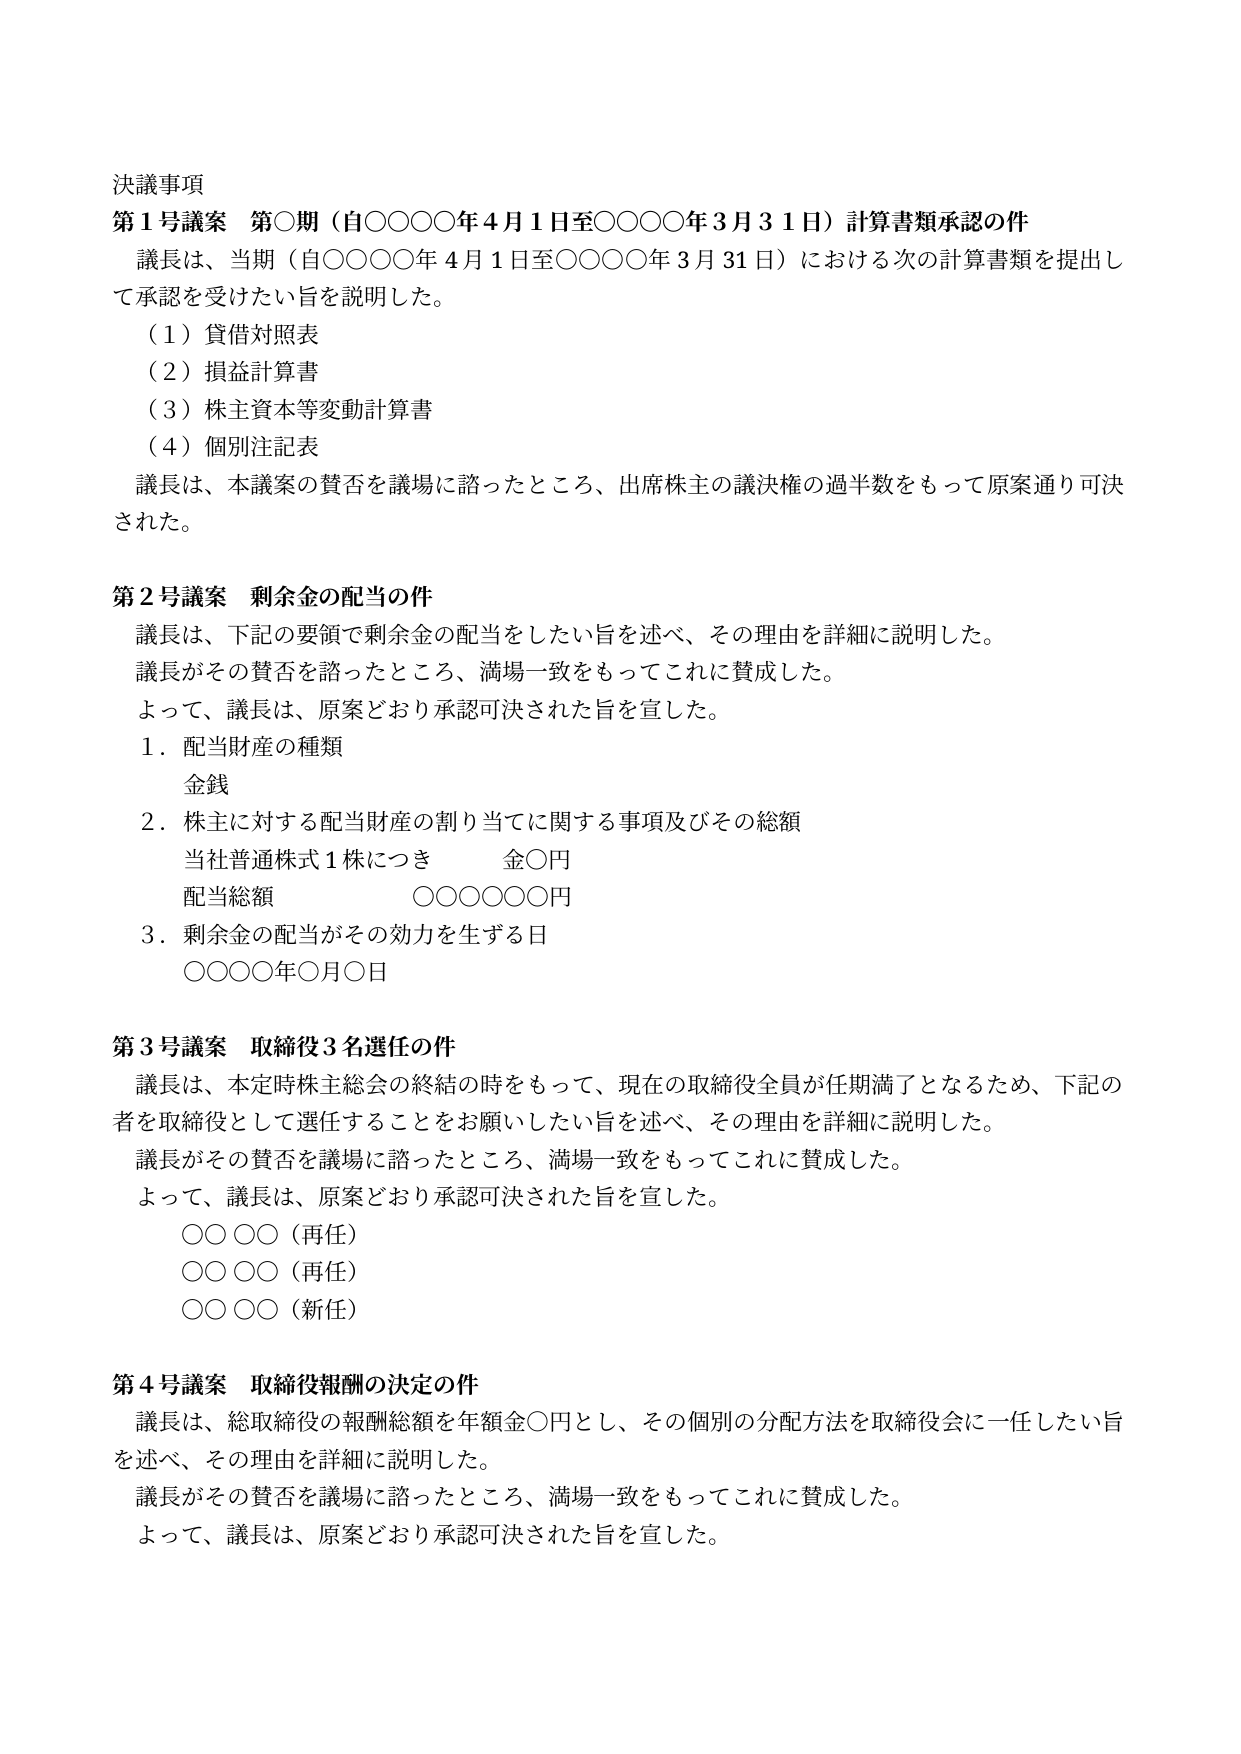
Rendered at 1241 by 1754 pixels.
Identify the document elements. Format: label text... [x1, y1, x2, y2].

text 第２号議案 剰余金の配当の件 [112, 577, 1128, 614]
text 〇〇〇〇年○月○日 [183, 952, 1128, 989]
text よって、議長は、原案どおり承認可決された旨を宣した。 [112, 689, 1128, 727]
text 〇〇 〇〇（再任） [112, 1214, 1128, 1252]
list 配当財産の種類 [136, 727, 1128, 764]
list 株主に対する配当財産の割り当てに関する事項及びその総額 [136, 802, 1128, 839]
text 第１号議案 第○期（自〇〇〇〇年４月１日至〇〇〇〇年３月３１日）計算書類承認の件 [112, 202, 1128, 239]
text 当社普通株式1株につき 金〇円 [183, 839, 1128, 877]
text （３）株主資本等変動計算書 [112, 389, 1128, 427]
text よって、議長は、原案どおり承認可決された旨を宣した。 [112, 1177, 1128, 1214]
text 第３号議案 取締役３名選任の件 [112, 1027, 1128, 1064]
text 議長は、下記の要領で剰余金の配当をしたい旨を述べ、その理由を詳細に説明した。 [112, 614, 1128, 652]
text 議長がその賛否を議場に諮ったところ、満場一致をもってこれに賛成した。 [112, 1477, 1128, 1514]
list 剰余金の配当がその効力を生ずる日 [136, 914, 1128, 952]
text 金銭 [183, 764, 1128, 802]
text 議長は、本議案の賛否を議場に諮ったところ、出席株主の議決権の過半数をもって原案通り可決された。 [112, 464, 1128, 539]
text 〇〇 〇〇（再任） [112, 1252, 1128, 1289]
text 第４号議案 取締役報酬の決定の件 [112, 1364, 1128, 1402]
text 議長がその賛否を議場に諮ったところ、満場一致をもってこれに賛成した。 [112, 1139, 1128, 1177]
text 〇〇 〇〇（新任） [112, 1289, 1128, 1327]
text 議長がその賛否を諮ったところ、満場一致をもってこれに賛成した。 [112, 652, 1128, 689]
text 議長は、本定時株主総会の終結の時をもって、現在の取締役全員が任期満了となるため、下記の者を取締役として選任することをお願いしたい旨を述べ、その理由を詳細に説明した。 [112, 1064, 1128, 1139]
text 配当総額 〇〇〇〇〇〇円 [183, 877, 1128, 914]
text 議長は、総取締役の報酬総額を年額金○円とし、その個別の分配方法を取締役会に一任したい旨を述べ、その理由を詳細に説明した。 [112, 1402, 1128, 1477]
text 議長は、当期（自〇〇〇〇年4月1日至〇〇〇〇年3月31日）における次の計算書類を提出して承認を受けたい旨を説明した。 [112, 239, 1128, 314]
text （１）貸借対照表 [112, 314, 1128, 352]
text （４）個別注記表 [112, 427, 1128, 464]
text よって、議長は、原案どおり承認可決された旨を宣した。 [112, 1514, 1128, 1552]
text （２）損益計算書 [112, 352, 1128, 389]
text 決議事項 [112, 164, 1128, 202]
